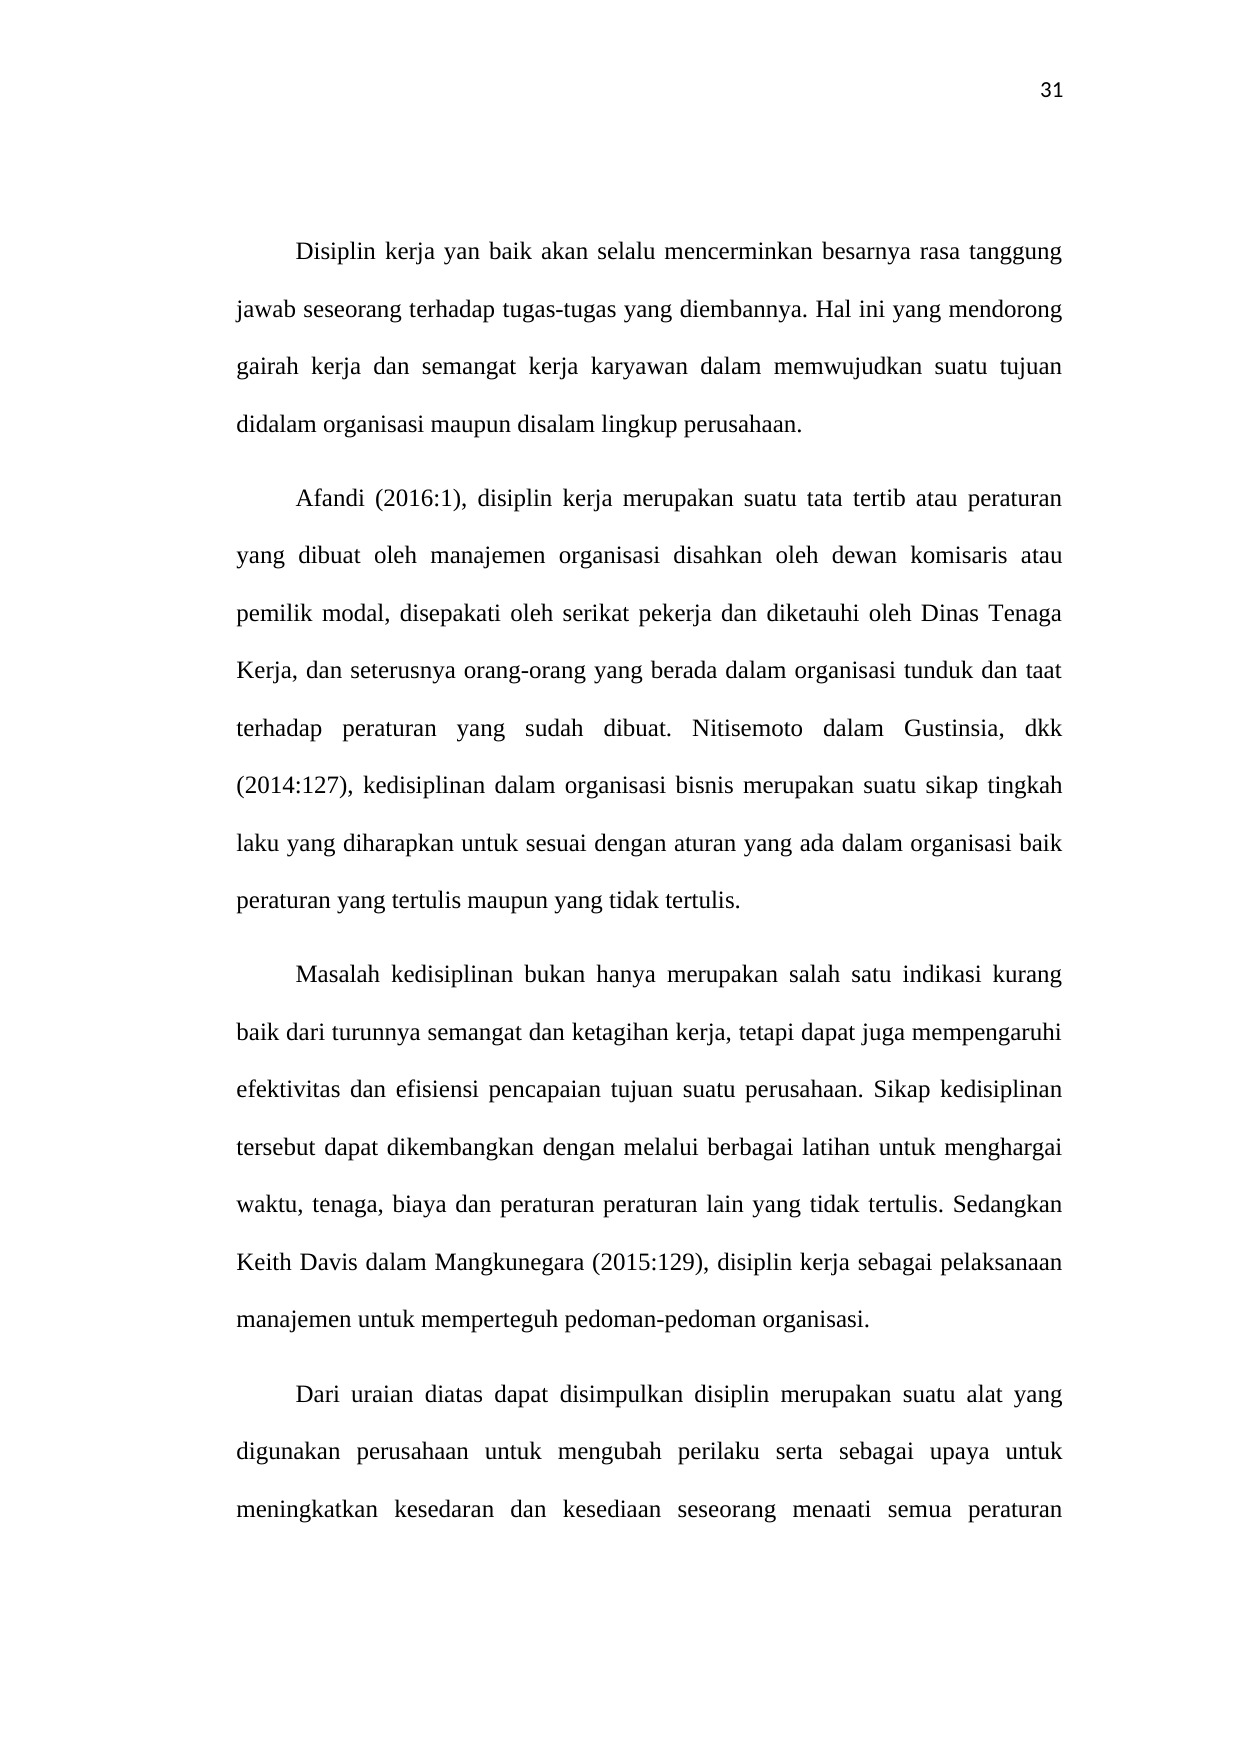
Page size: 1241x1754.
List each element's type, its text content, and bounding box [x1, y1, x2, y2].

text Disiplin kerja yan baik akan selalu mencerminkan besarnya rasa tanggung jawab seseorang terhadap tugas-tugas yang diembannya. Hal ini yang mendorong gairah kerja dan semangat kerja karyawan dalam memwujudkan suatu tujuan didalam organisasi maupun disalam lingkup perusahaan. [236, 236, 1063, 437]
text Afandi (2016:1), disiplin kerja merupakan suatu tata tertib atau peraturan yang dibuat oleh manajemen organisasi disahkan oleh dewan komisaris atau pemilik modal, disepakati oleh serikat pekerja dan diketauhi oleh Dinas Tenaga Kerja, dan seterusnya orang-orang yang berada dalam organisasi tunduk dan taat terhadap peraturan yang sudah dibuat. Nitisemoto dalam Gustinsia, dkk (2014:127), kedisiplinan dalam organisasi bisnis merupakan suatu sikap tingkah laku yang diharapkan untuk sesuai dengan aturan yang ada dalam organisasi baik peraturan yang tertulis maupun yang tidak tertulis. [236, 483, 1063, 914]
text Masalah kedisiplinan bukan hanya merupakan salah satu indikasi kurang baik dari turunnya semangat dan ketagihan kerja, tetapi dapat juga mempengaruhi efektivitas dan efisiensi pencapaian tujuan suatu perusahaan. Sikap kedisiplinan tersebut dapat dikembangkan dengan melalui berbagai latihan untuk menghargai waktu, tenaga, biaya dan peraturan peraturan lain yang tidak tertulis. Sedangkan Keith Davis dalam Mangkunegara (2015:129), disiplin kerja sebagai pelaksanaan manajemen untuk memperteguh pedoman-pedoman organisasi. [236, 959, 1063, 1333]
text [236, 1379, 1063, 1522]
